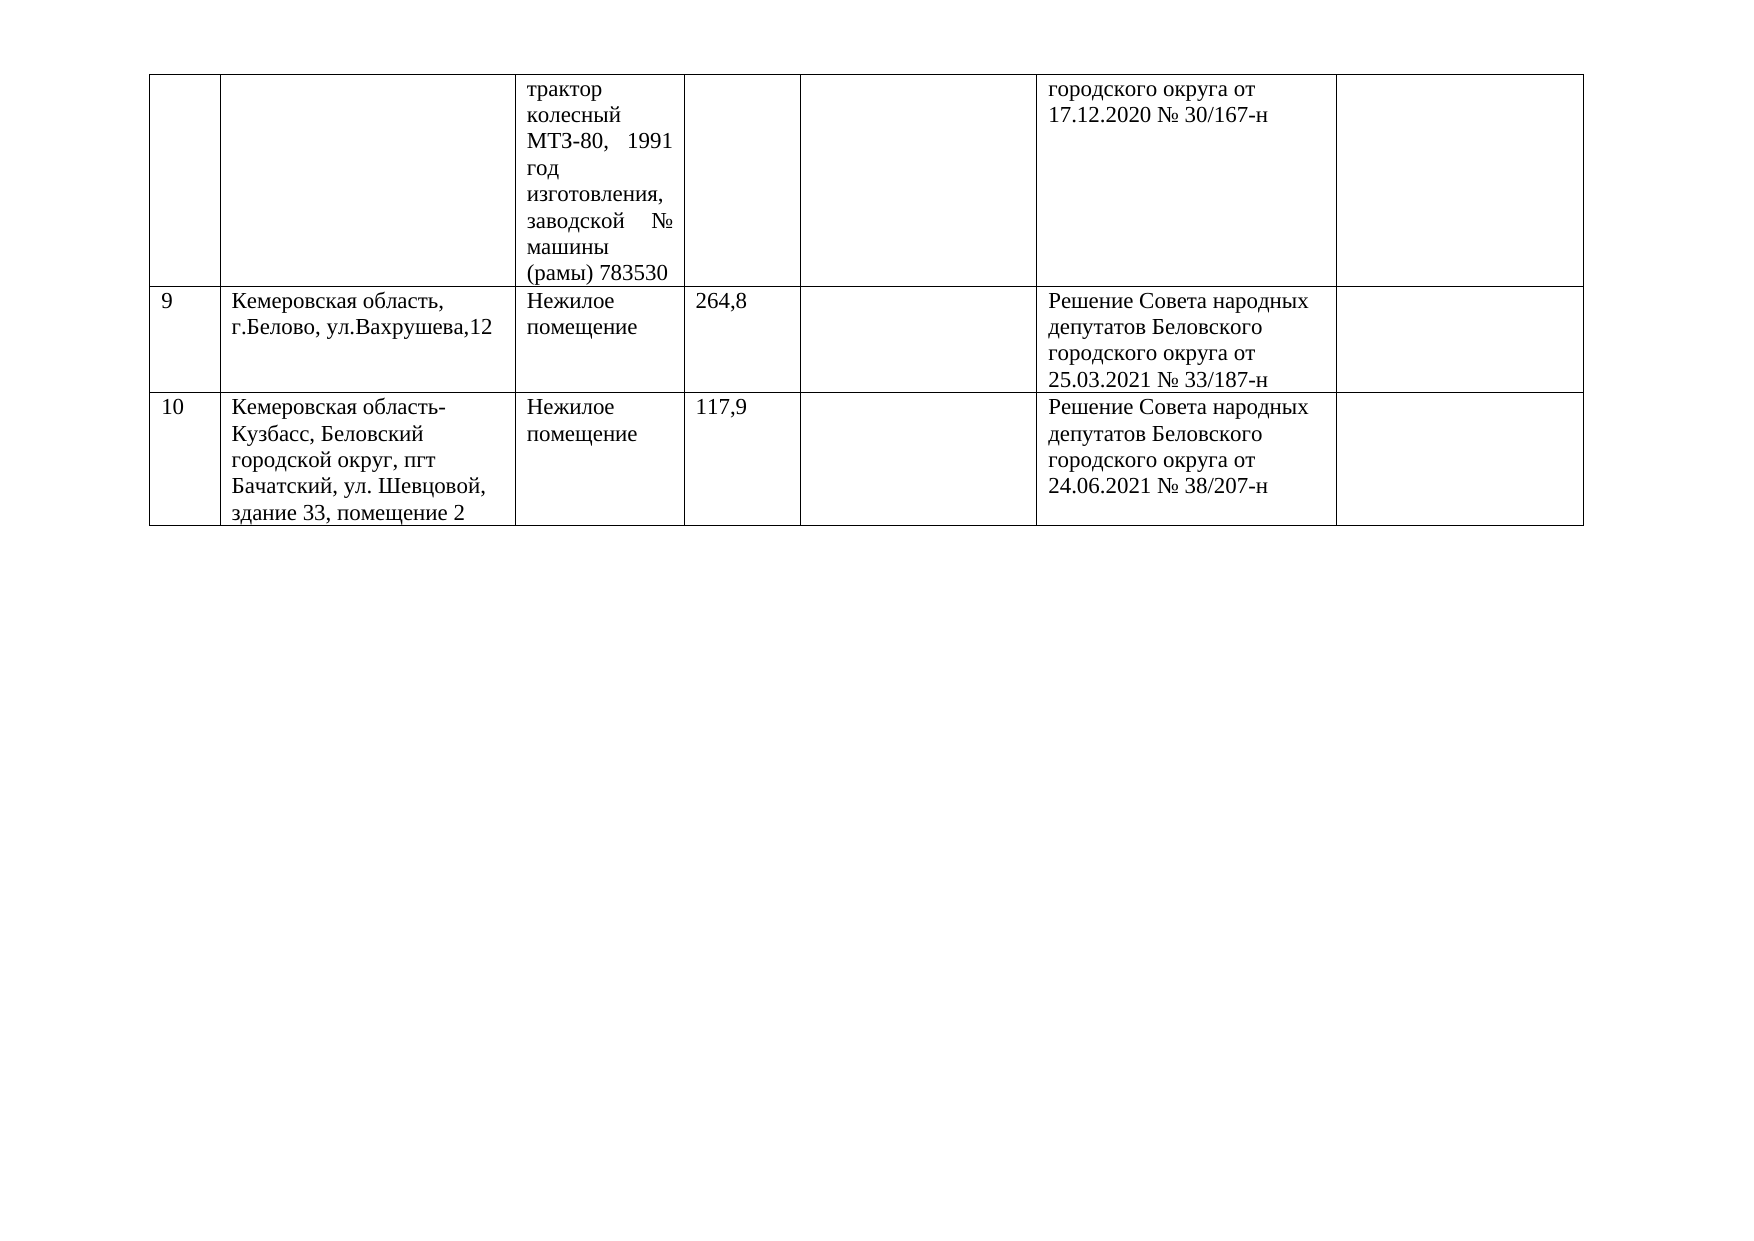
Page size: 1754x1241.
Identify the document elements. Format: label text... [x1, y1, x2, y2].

table_cell [801, 75, 1036, 286]
table_cell Нежилое помещение [516, 287, 684, 392]
table_cell [1337, 287, 1583, 392]
table_cell [801, 287, 1036, 392]
table_cell 9 [150, 287, 220, 392]
table_cell 117,9 [685, 393, 800, 525]
table_cell 10 [150, 393, 220, 525]
table_cell Решение Совета народных депутатов Беловского городского округа от 24.06.2021 № 38/207-н [1037, 393, 1336, 525]
table_cell Решение Совета народных депутатов Беловского городского округа от 25.03.2021 № 33/187-н [1037, 287, 1336, 392]
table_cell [1037, 75, 1336, 286]
table_cell Нежилое помещение [516, 393, 684, 525]
table_cell [1337, 75, 1583, 286]
table_cell [221, 75, 515, 286]
table_cell 264,8 [685, 287, 800, 392]
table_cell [516, 75, 684, 286]
table_cell Кемеровская область, г.Белово, ул.Вахрушева,12 [221, 287, 515, 392]
table_cell [685, 75, 800, 286]
table_cell Кемеровская область-Кузбасс, Беловский городской округ, пгт Бачатский, ул. Шевцовой, здание 33, помещение 2 [221, 393, 515, 525]
table_cell 8. [150, 75, 220, 286]
table_cell [801, 393, 1036, 525]
table_cell [1337, 393, 1583, 525]
